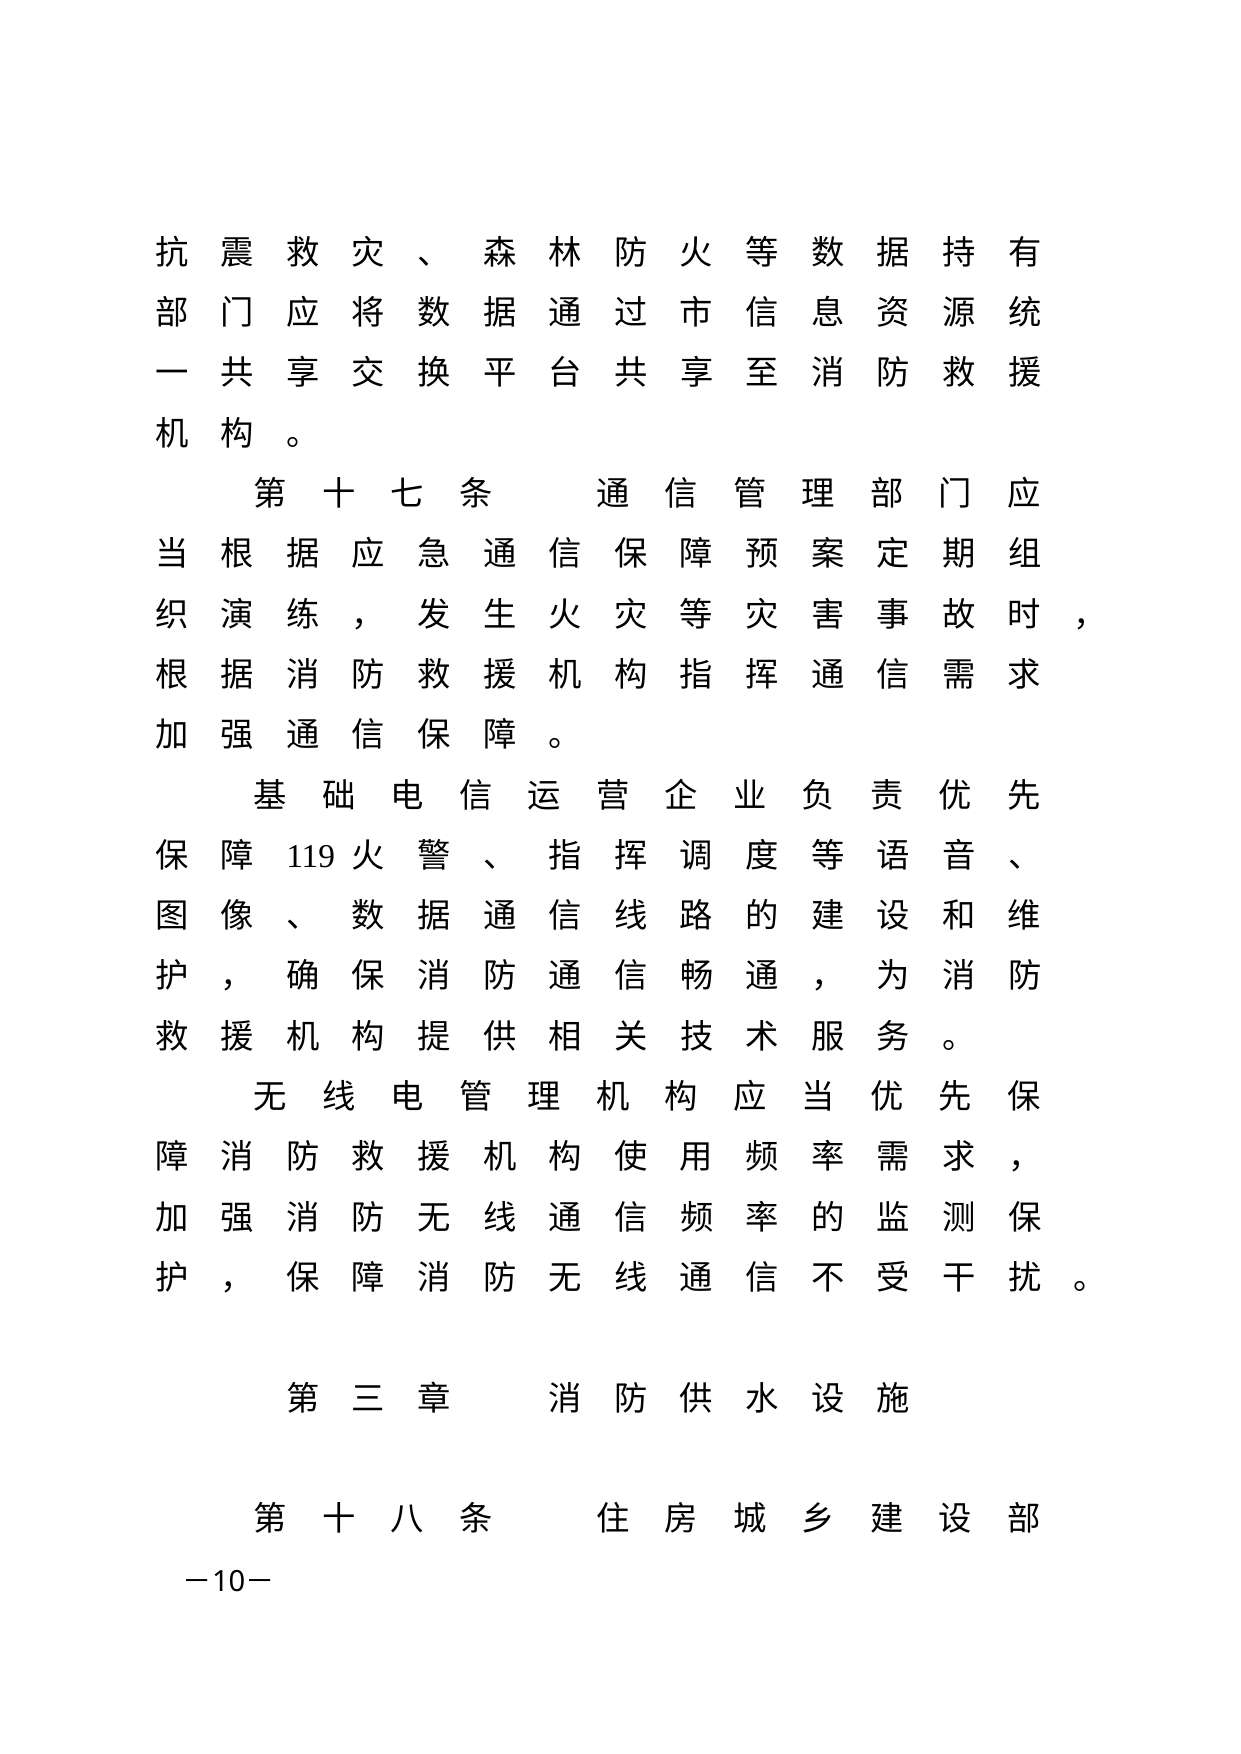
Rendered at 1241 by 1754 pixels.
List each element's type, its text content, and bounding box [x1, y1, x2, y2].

text 基础电信运营企业负责优先保障119火警、指挥调度等语音、图像、数据通信线路的建设和维护，确保消防通信畅通，为消防救援机构提供相关技术服务。 [155, 762, 1073, 1064]
text 道路交通、气象、公共卫生、环境监测、供水、供电、供气、抗震救灾、森林防火等数据持有部门应将数据通过市信息资源统一共享交换平台共享至消防救援机构。 [155, 219, 1073, 461]
text 第三章 消防供水设施 [155, 1365, 1073, 1426]
text 第十七条 通信管理部门应当根据应急通信保障预案定期组织演练，发生火灾等灾害事故时，根据消防救援机构指挥通信需求加强通信保障。 [155, 461, 1073, 762]
text 无线电管理机构应当优先保障消防救援机构使用频率需求，加强消防无线通信频率的监测保护，保障消防无线通信不受干扰。 [155, 1064, 1073, 1305]
text 第十八条 住房城乡建设部门负责组织在新建、改建、扩建市政道路工程时，按照国家及本市相关标准同步建设市政消火栓。 [155, 1486, 1073, 1546]
